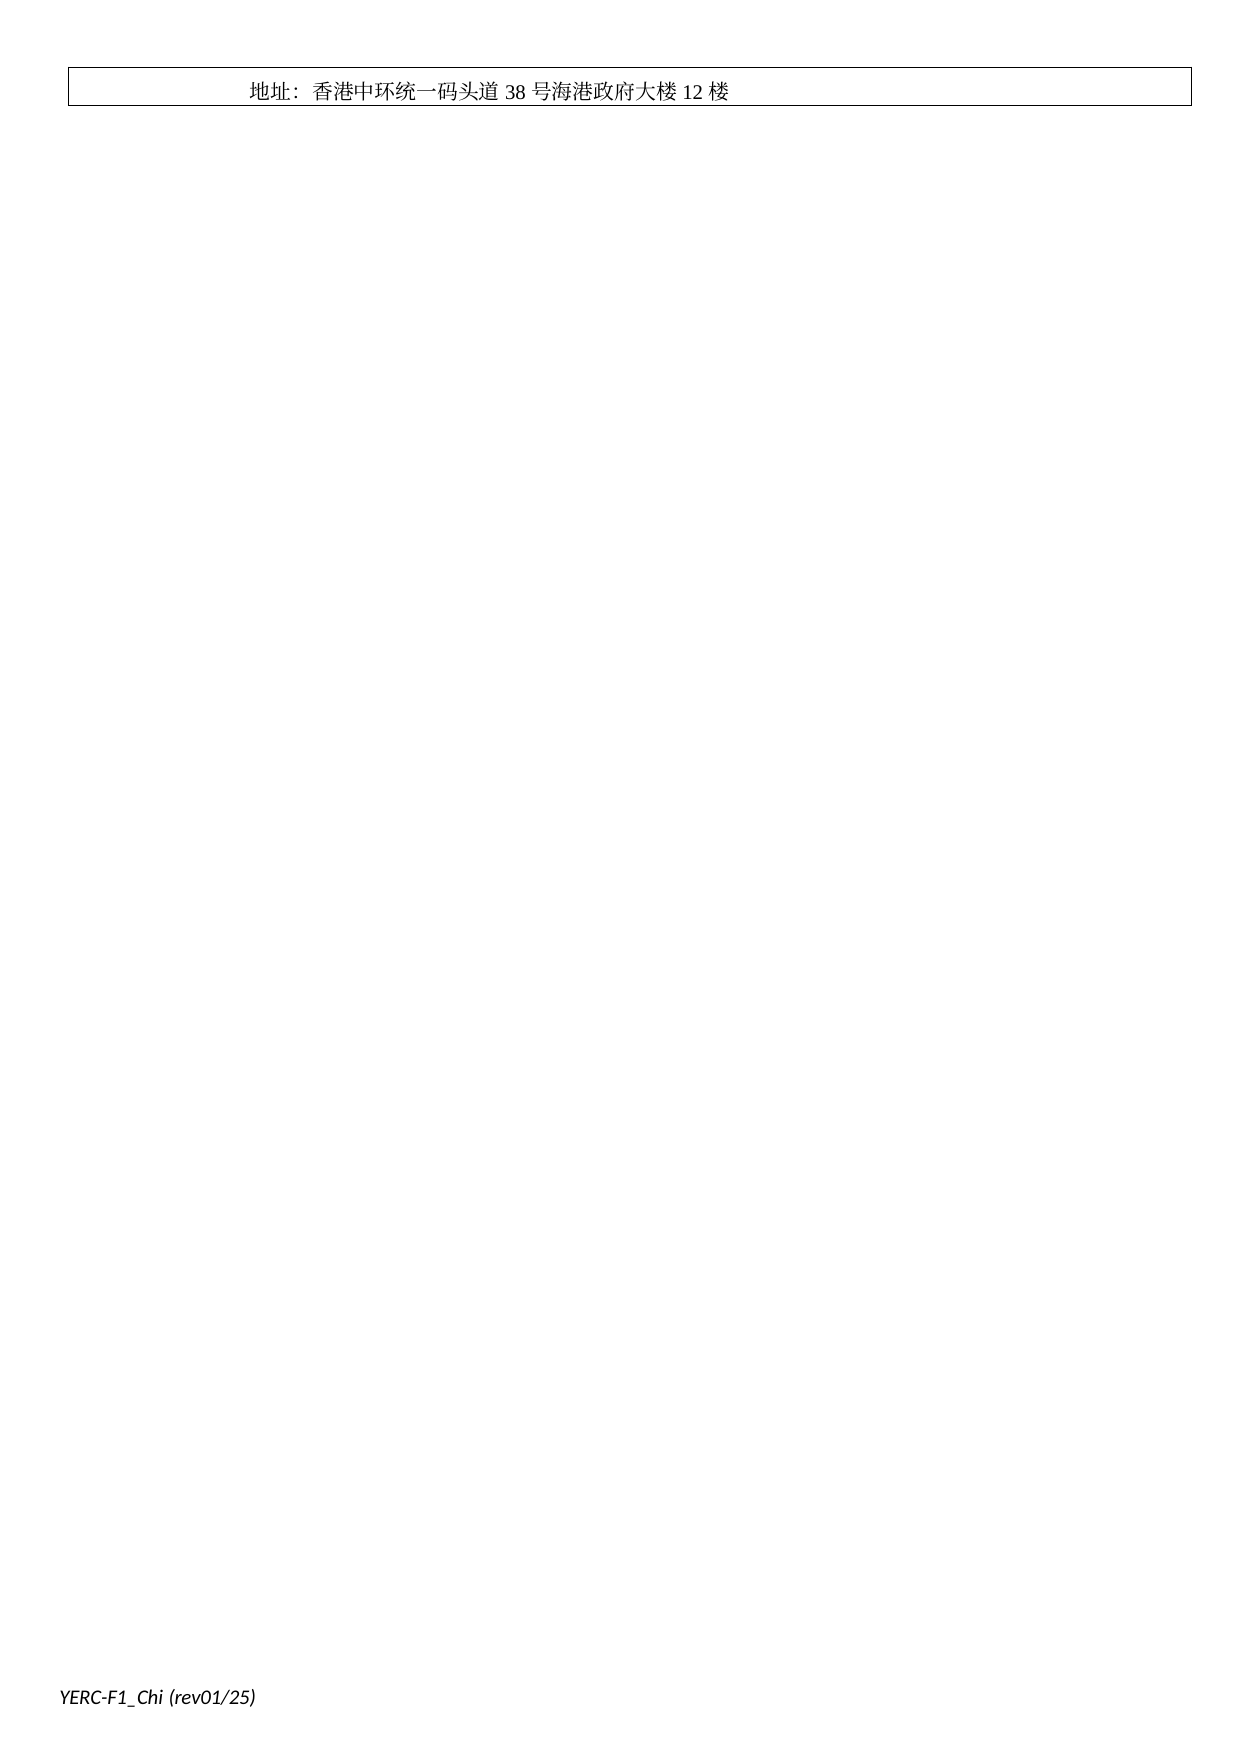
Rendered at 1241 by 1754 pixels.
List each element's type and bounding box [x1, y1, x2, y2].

table_cell [69, 68, 1191, 104]
